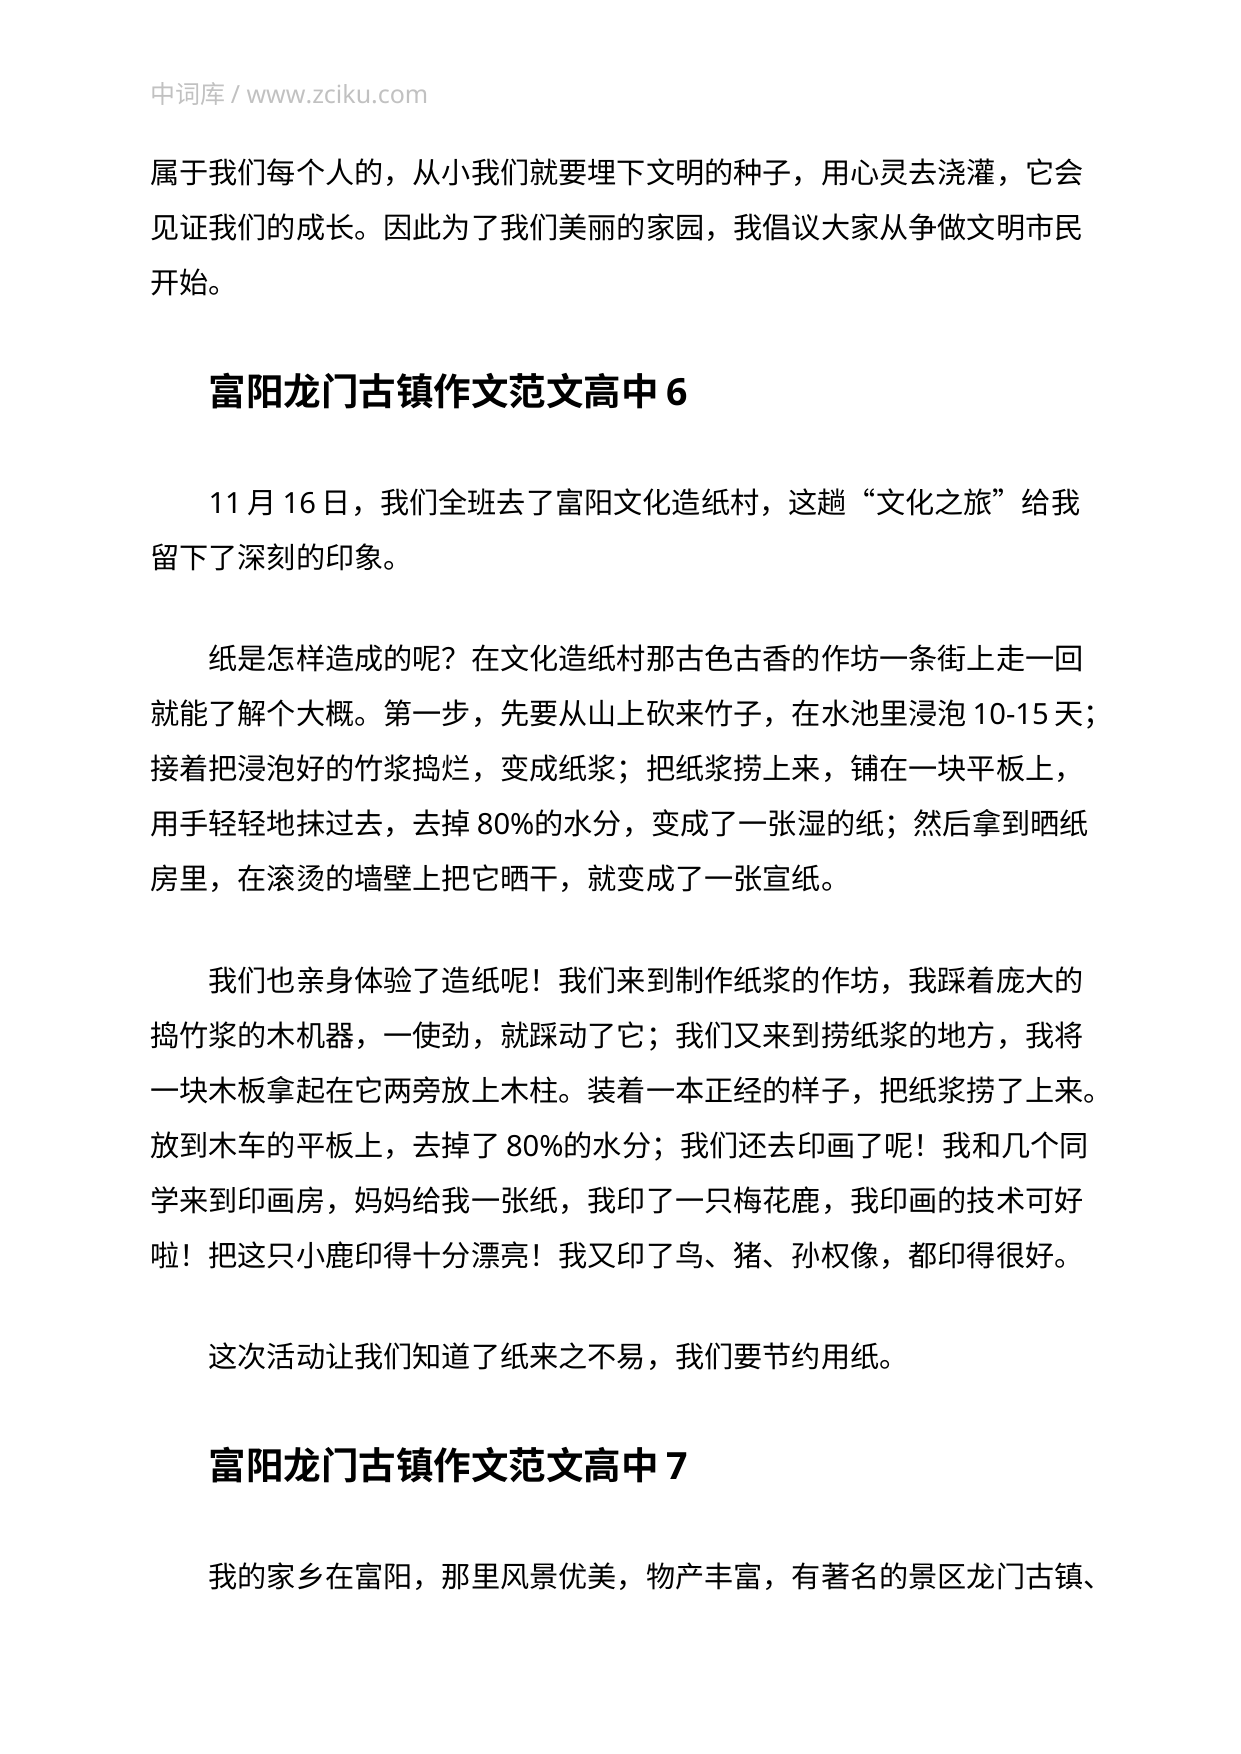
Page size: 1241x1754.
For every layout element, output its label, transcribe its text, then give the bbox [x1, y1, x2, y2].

text 这次活动让我们知道了纸来之不易，我们要节约用纸。 [150, 1334, 1090, 1376]
text 纸是怎样造成的呢？在文化造纸村那古色古香的作坊一条街上走一回就能了解个大概。第一步，先要从山上砍来竹子，在水池里浸泡10-15天；接着把浸泡好的竹浆捣烂，变成纸浆；把纸浆捞上来，铺在一块平板上，用手轻轻地抹过去，去掉80%的水分，变成了一张湿的纸；然后拿到晒纸房里，在滚烫的墙壁上把它晒干，就变成了一张宣纸。 [150, 636, 1090, 898]
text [150, 1553, 1090, 1596]
text 富阳龙门古镇作文范文高中6 [150, 362, 1090, 416]
text 富阳龙门古镇作文范文高中7 [150, 1436, 1090, 1490]
text 我们也亲身体验了造纸呢！我们来到制作纸浆的作坊，我踩着庞大的捣竹浆的木机器，一使劲，就踩动了它；我们又来到捞纸浆的地方，我将一块木板拿起在它两旁放上木柱。装着一本正经的样子，把纸浆捞了上来。放到木车的平板上，去掉了80%的水分；我们还去印画了呢！我和几个同学来到印画房，妈妈给我一张纸，我印了一只梅花鹿，我印画的技术可好啦！把这只小鹿印得十分漂亮！我又印了鸟、猪、孙权像，都印得很好。 [150, 957, 1090, 1274]
text 11月16日，我们全班去了富阳文化造纸村，这趟“文化之旅”给我留下了深刻的印象。 [150, 479, 1090, 576]
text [150, 150, 1090, 302]
